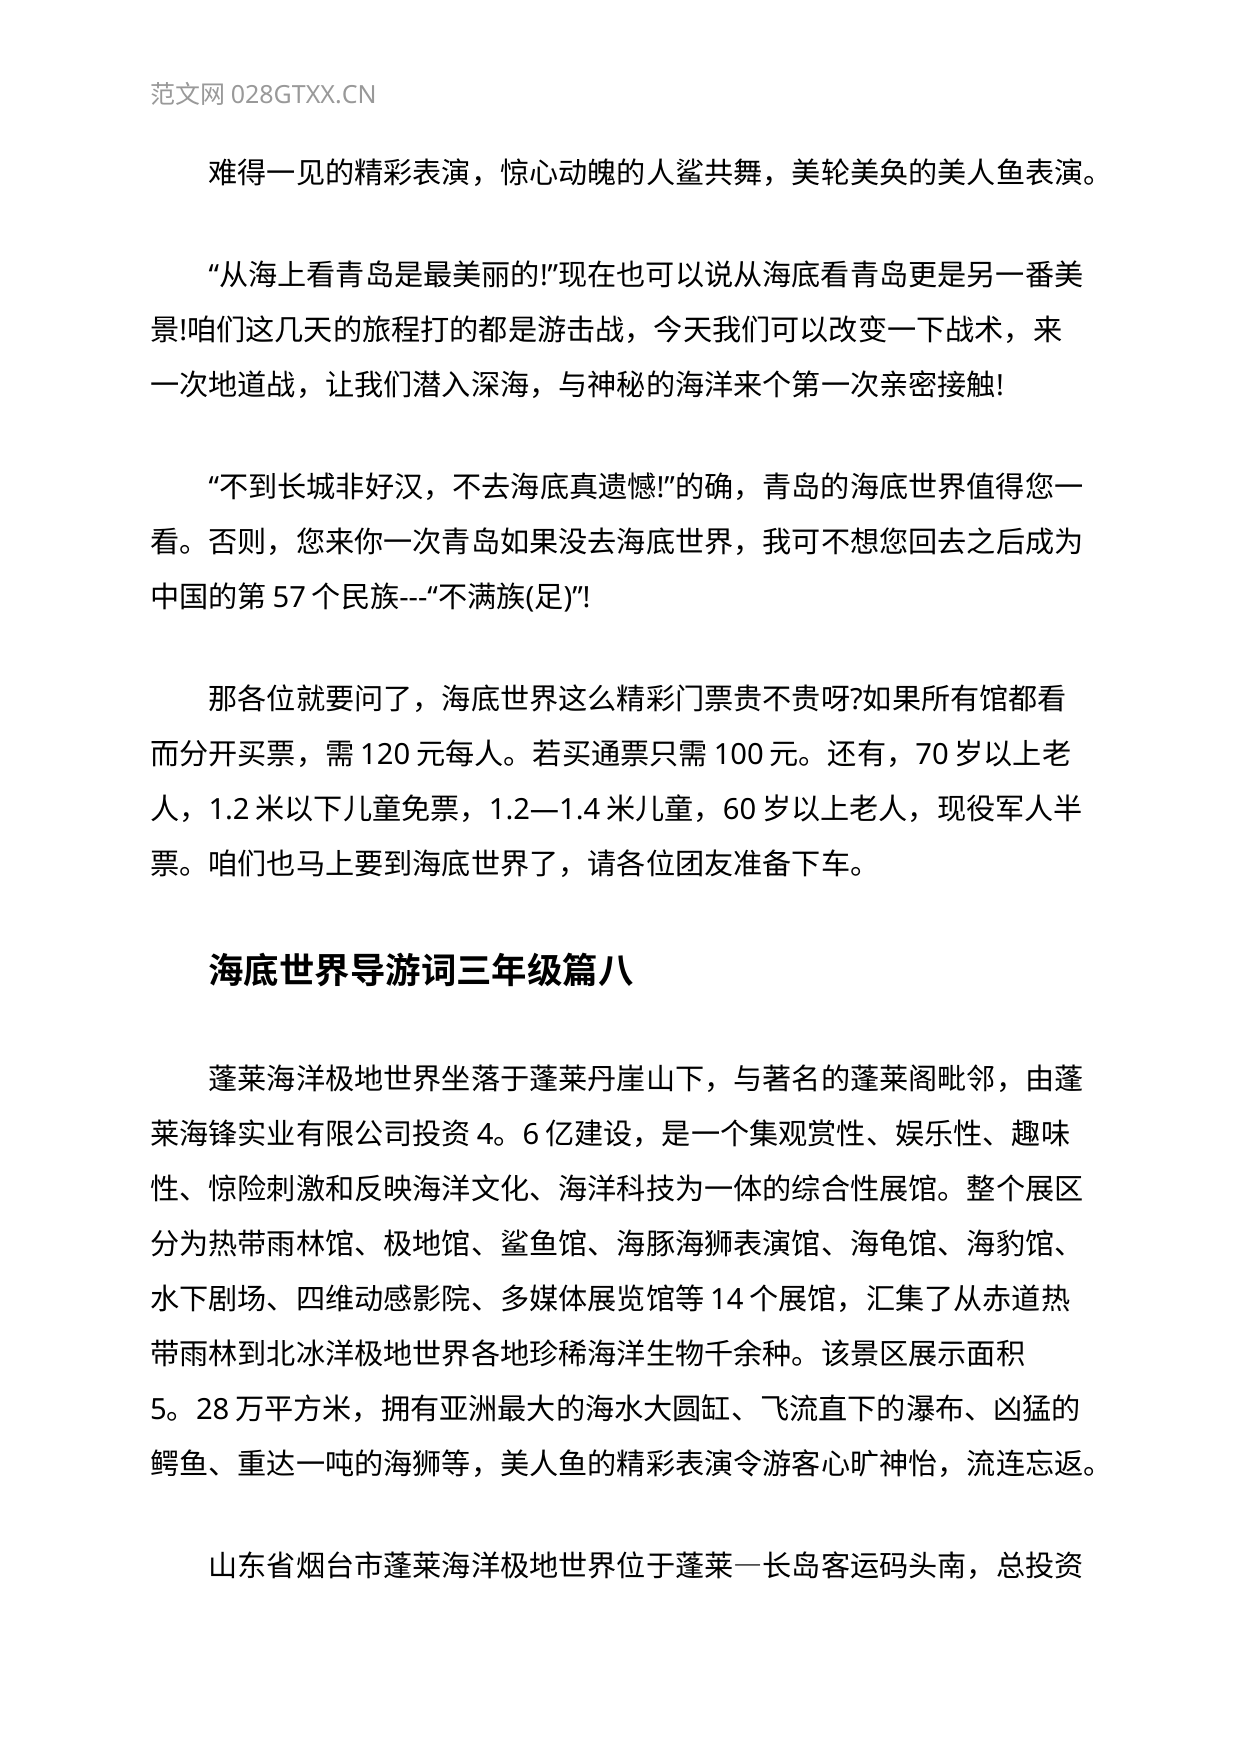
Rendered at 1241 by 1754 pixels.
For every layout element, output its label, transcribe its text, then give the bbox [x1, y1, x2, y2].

text “从海上看青岛是最美丽的!”现在也可以说从海底看青岛更是另一番美景!咱们这几天的旅程打的都是游击战，今天我们可以改变一下战术，来一次地道战，让我们潜入深海，与神秘的海洋来个第一次亲密接触! [150, 252, 1090, 404]
text 那各位就要问了，海底世界这么精彩门票贵不贵呀?如果所有馆都看而分开买票，需120元每人。若买通票只需100元。还有，70岁以上老人，1.2米以下儿童免票，1.2—1.4米儿童，60岁以上老人，现役军人半票。咱们也马上要到海底世界了，请各位团友准备下车。 [150, 676, 1090, 883]
text 难得一见的精彩表演，惊心动魄的人鲨共舞，美轮美奂的美人鱼表演。 [150, 150, 1090, 192]
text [150, 1542, 1090, 1584]
text 海底世界导游词三年级篇八 [150, 942, 1090, 994]
text 蓬莱海洋极地世界坐落于蓬莱丹崖山下，与著名的蓬莱阁毗邻，由蓬莱海锋实业有限公司投资4。6亿建设，是一个集观赏性、娱乐性、趣味性、惊险刺激和反映海洋文化、海洋科技为一体的综合性展馆。整个展区分为热带雨林馆、极地馆、鲨鱼馆、海豚海狮表演馆、海龟馆、海豹馆、水下剧场、四维动感影院、多媒体展览馆等14个展馆，汇集了从赤道热带雨林到北冰洋极地世界各地珍稀海洋生物千余种。该景区展示面积5。28万平方米，拥有亚洲最大的海水大圆缸、飞流直下的瀑布、凶猛的鳄鱼、重达一吨的海狮等，美人鱼的精彩表演令游客心旷神怡，流连忘返。 [150, 1056, 1090, 1483]
text “不到长城非好汉，不去海底真遗憾!”的确，青岛的海底世界值得您一看。否则，您来你一次青岛如果没去海底世界，我可不想您回去之后成为中国的第57个民族---“不满族(足)”! [150, 464, 1090, 616]
